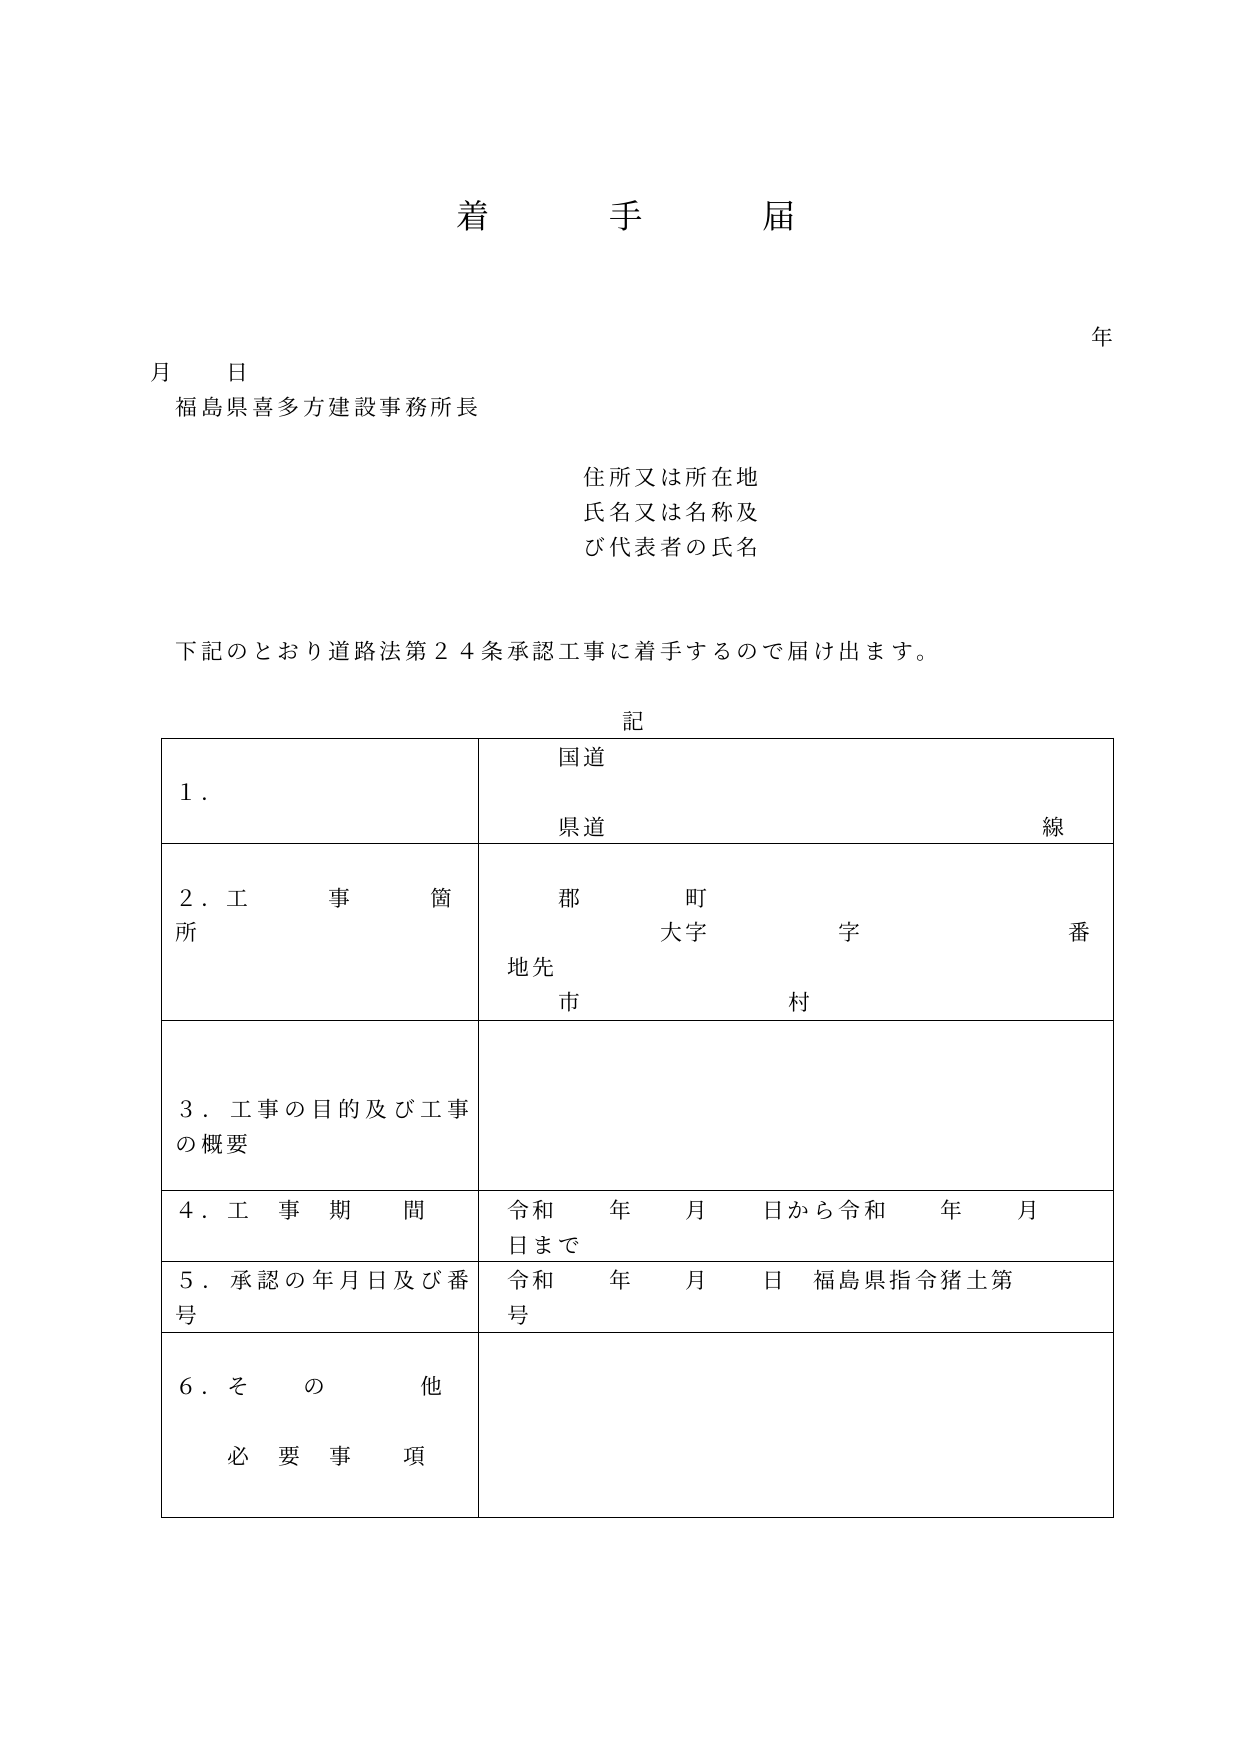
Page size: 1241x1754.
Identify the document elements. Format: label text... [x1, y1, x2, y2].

table_cell ２．工 事 箇 所 [162, 844, 478, 1019]
table_cell ４．工事期間 [162, 1191, 478, 1261]
table_cell 令和 年 月 日 福島県指令猪土第 号 [479, 1262, 1113, 1332]
text 氏名又は名称及 [150, 493, 1120, 528]
table_header １． [162, 739, 478, 843]
text 年 月 日 [150, 319, 1120, 388]
text 着 手 届 [150, 179, 1120, 249]
table_cell 令和 年 月 日から令和 年 月 日まで [479, 1191, 1113, 1261]
table_cell ６．その他 必要事項 [162, 1333, 478, 1517]
text 住所又は所在地 [150, 458, 1120, 493]
table_header 国道 県道 線 [479, 739, 1113, 843]
table_cell [479, 1333, 1113, 1517]
text び代表者の氏名 [150, 528, 1120, 563]
text 記 [150, 702, 1120, 737]
table_cell ５．承認の年月日及び番号 [162, 1262, 478, 1332]
table_cell ３．工事の目的及び工事の概要 [162, 1021, 478, 1190]
table_cell 郡 町 大字 字 番地先 市 村 [479, 844, 1113, 1019]
text 福島県喜多方建設事務所長 [150, 388, 1120, 423]
table_cell [479, 1021, 1113, 1190]
text 下記のとおり道路法第２４条承認工事に着手するので届け出ます。 [150, 633, 1120, 668]
